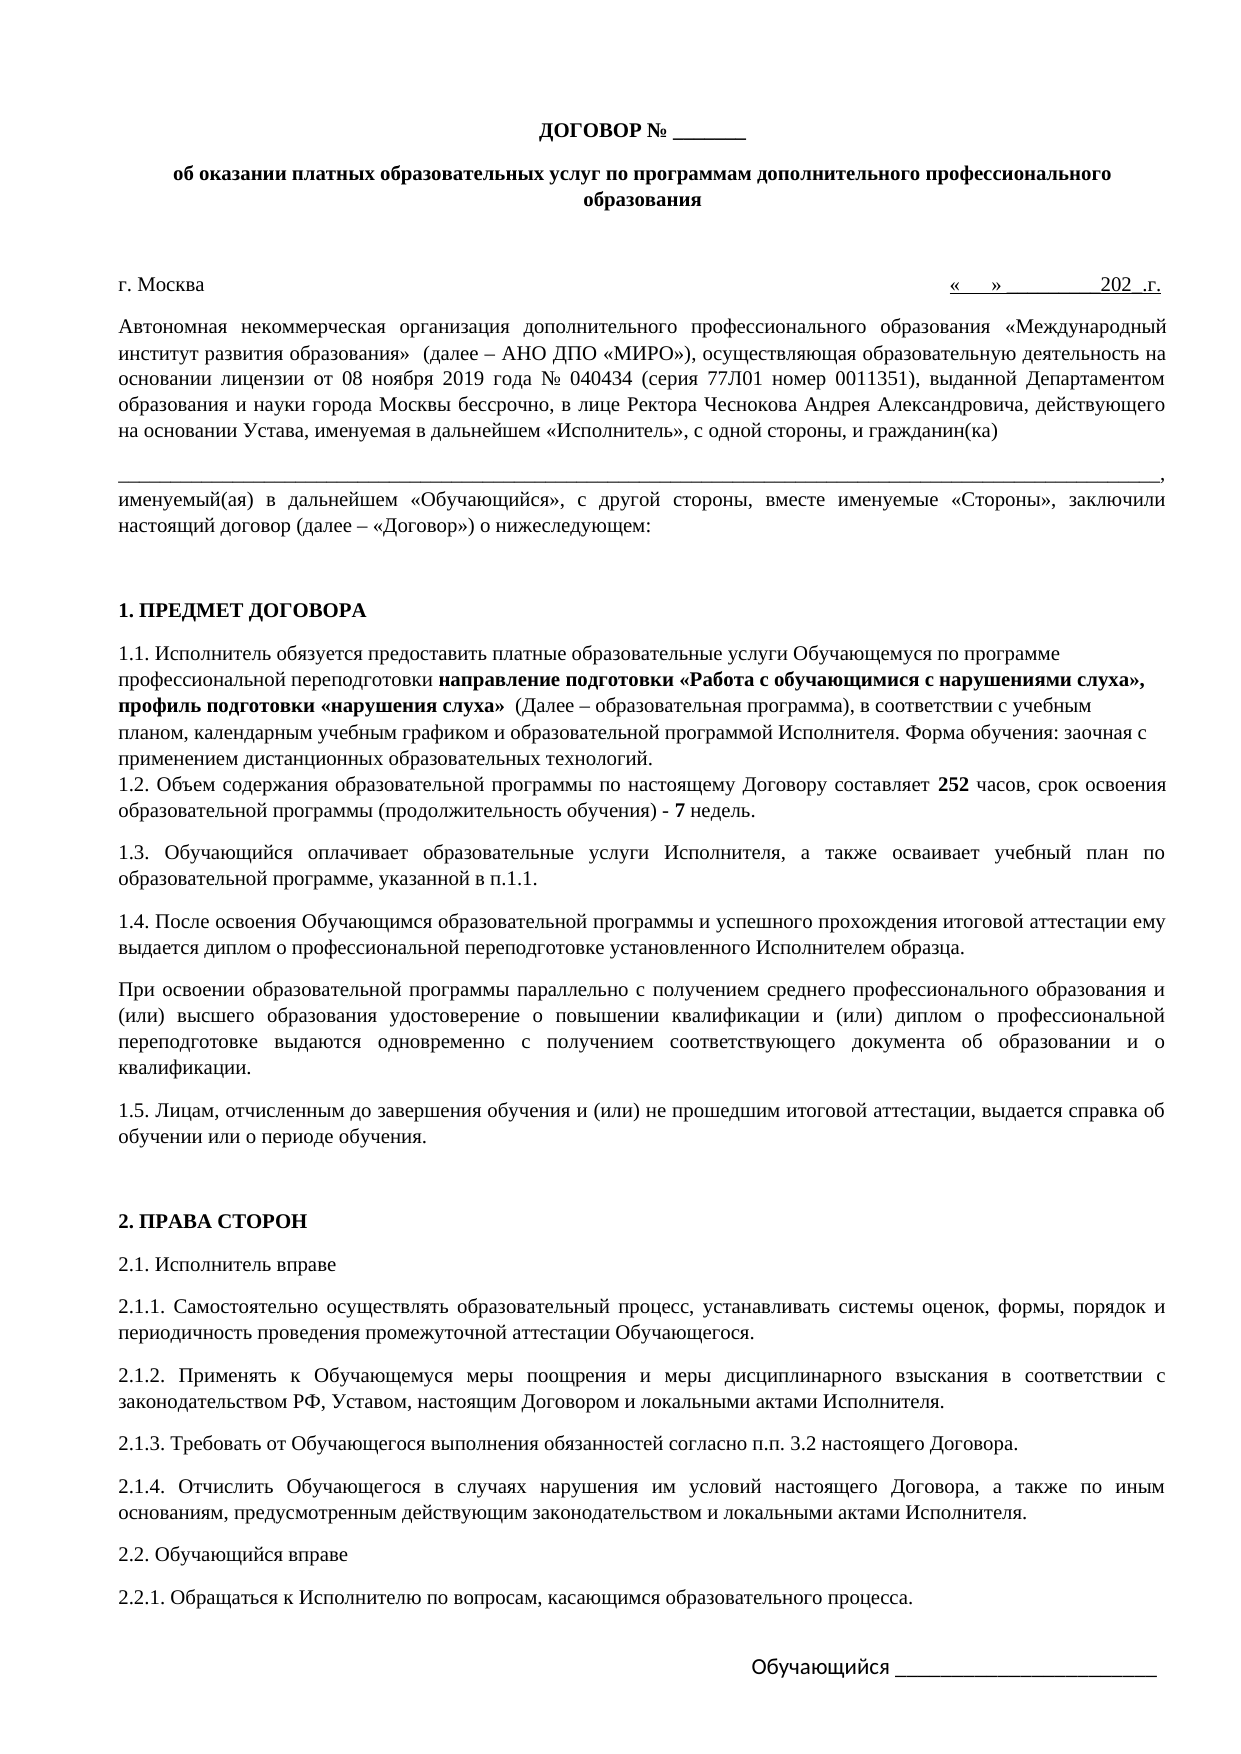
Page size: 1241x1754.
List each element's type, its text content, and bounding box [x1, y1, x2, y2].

text 1.4. После освоения Обучающимся образовательной программы и успешного прохождения итоговой аттестации ему выдается диплом о профессиональной переподготовке установленного Исполнителем образца. [118, 909, 1167, 959]
text 2. ПРАВА СТОРОН [118, 1209, 1167, 1233]
text 1.3. Обучающийся оплачивает образовательные услуги Исполнителя, а также осваивает учебный план по образовательной программе, указанной в п.1.1. [118, 840, 1167, 890]
text 1. ПРЕДМЕТ ДОГОВОРА [118, 598, 1167, 622]
text 2.2.1. Обращаться к Исполнителю по вопросам, касающимся образовательного процесса. [118, 1585, 1167, 1609]
text 2.2. Обучающийся вправе [118, 1542, 1167, 1566]
text 2.1.2. Применять к Обучающемуся меры поощрения и меры дисциплинарного взыскания в соответствии с законодательством РФ, Уставом, настоящим Договором и локальными актами Исполнителя. [118, 1363, 1167, 1413]
text 2.1.1. Самостоятельно осуществлять образовательный процесс, устанавливать системы оценок, формы, порядок и периодичность проведения промежуточной аттестации Обучающегося. [118, 1294, 1167, 1344]
text Автономная некоммерческая организация дополнительного профессионального образования «Международный институт развития образования» (далее – АНО ДПО «МИРО»), осуществляющая образовательную деятельность на основании лицензии от 08 ноября 2019 года № 040434 (серия 77Л01 номер 0011351), выданной Департаментом образования и науки города Москвы бессрочно, в лице Ректора Чеснокова Андрея Александровича, действующего на основании Устава, именуемая в дальнейшем «Исполнитель», с одной стороны, и гражданин(ка) [118, 314, 1167, 442]
text г. Москва « » _________202_.г. [118, 272, 1167, 296]
text об оказании платных образовательных услуг по программам дополнительного профессионального образования [118, 161, 1167, 211]
text 1.5. Лицам, отчисленным до завершения обучения и (или) не прошедшим итоговой аттестации, выдается справка об обучении или о периоде обучения. [118, 1098, 1167, 1148]
text 1.2. Объем содержания образовательной программы по настоящему Договору составляет 252 часов, срок освоения образовательной программы (продолжительность обучения) - 7 недель. [118, 772, 1167, 822]
text 2.1. Исполнитель вправе [118, 1251, 1167, 1276]
text 1.1. Исполнитель обязуется предоставить платные образовательные услуги Обучающемуся по программе профессиональной переподготовки направление подготовки «Работа с обучающимися с нарушениями слуха», профиль подготовки «нарушения слуха» (Далее – образовательная программа), в соответствии с учебным планом, календарным учебным графиком и образовательной программой Исполнителя. Форма обучения: заочная с применением дистанционных образовательных технологий. [118, 641, 1167, 770]
text 2.1.4. Отчислить Обучающегося в случаях нарушения им условий настоящего Договора, а также по иным основаниям, предусмотренным действующим законодательством и локальными актами Исполнителя. [118, 1474, 1167, 1524]
text 2.1.3. Требовать от Обучающегося выполнения обязанностей согласно п.п. 3.2 настоящего Договора. [118, 1431, 1167, 1455]
text ____________________________________________________________________________________________________, именуемый(ая) в дальнейшем «Обучающийся», с другой стороны, вместе именуемые «Стороны», заключили настоящий договор (далее – «Договор») о нижеследующем: [118, 461, 1167, 537]
text ДОГОВОР № _______ [118, 118, 1167, 142]
text При освоении образовательной программы параллельно с получением среднего профессионального образования и (или) высшего образования удостоверение о повышении квалификации и (или) диплом о профессиональной переподготовке выдаются одновременно с получением соответствующего документа об образовании и о квалификации. [118, 977, 1167, 1079]
